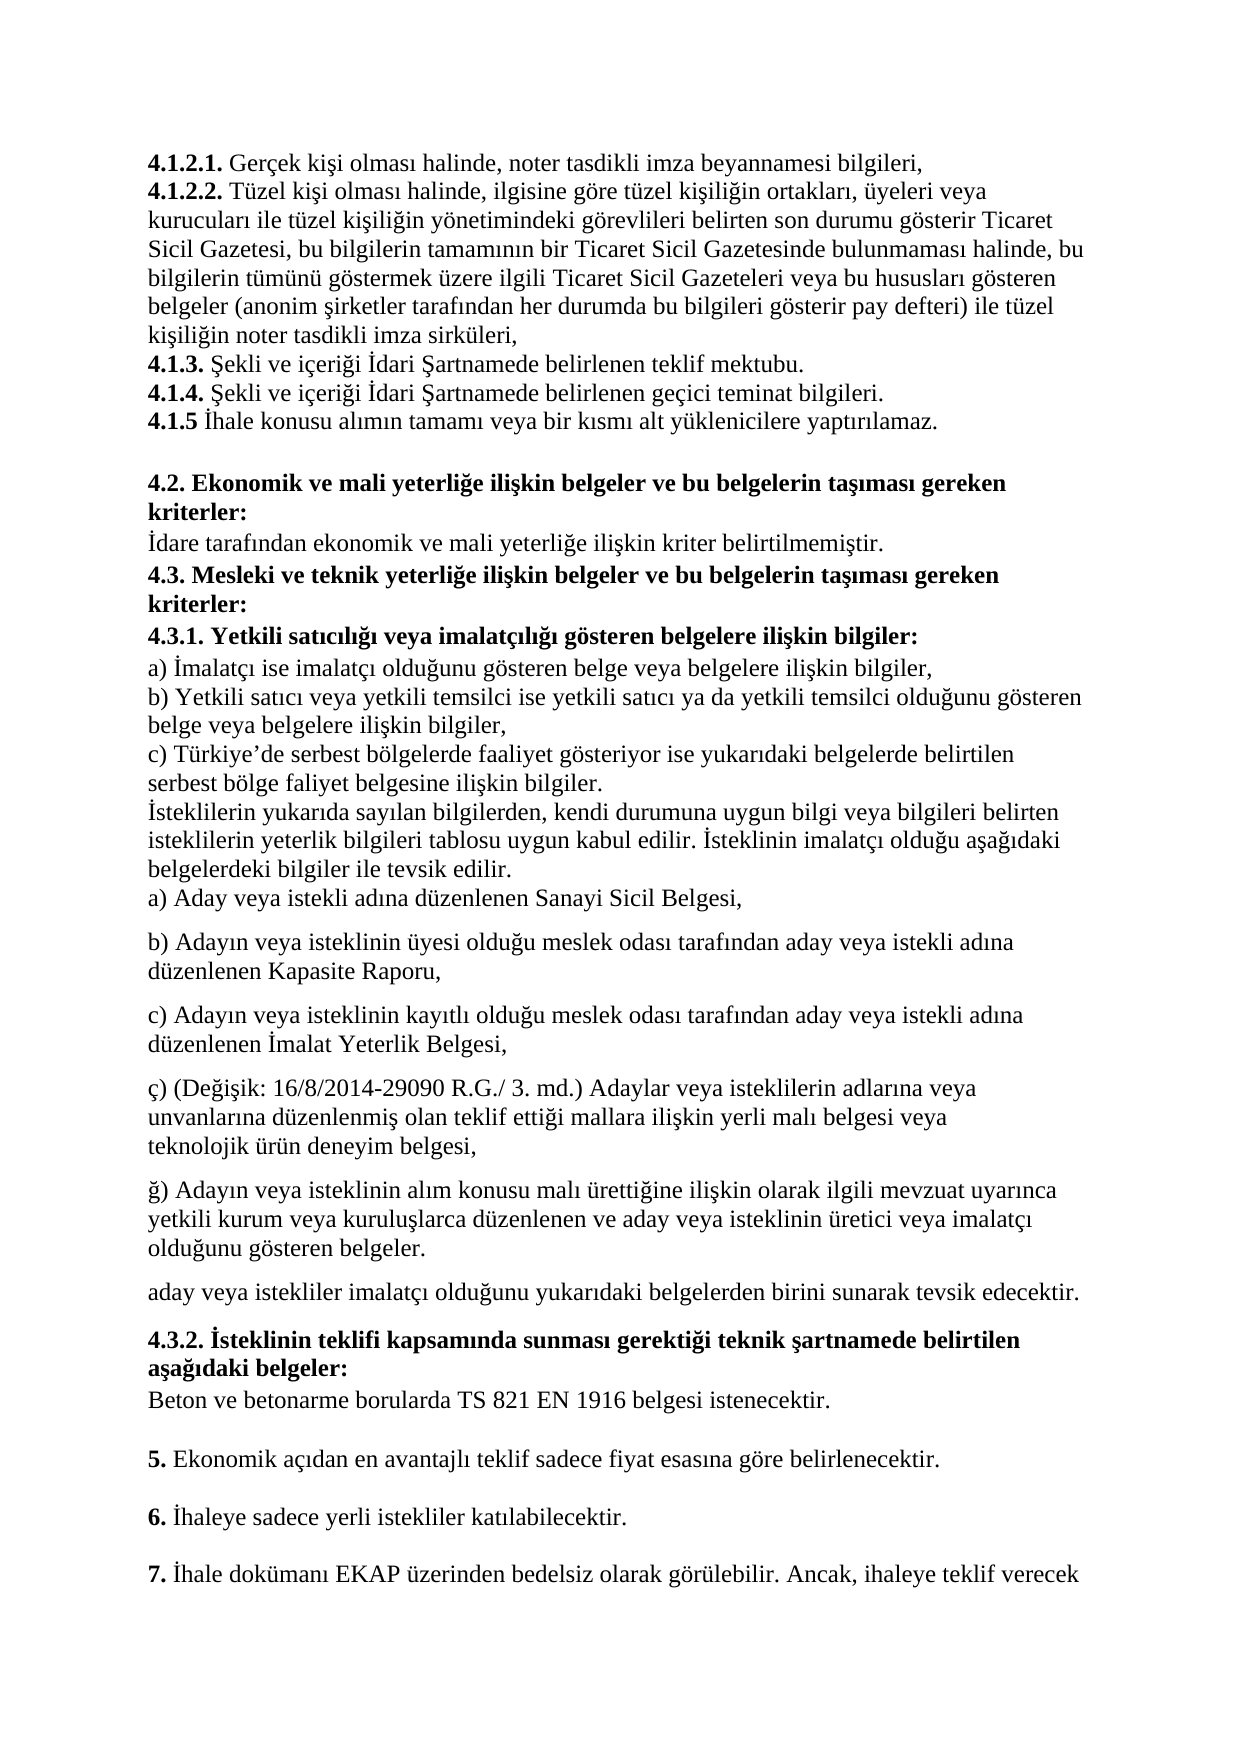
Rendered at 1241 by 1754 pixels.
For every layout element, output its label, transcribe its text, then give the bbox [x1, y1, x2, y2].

table_cell a) İmalatçı ise imalatçı olduğunu gösteren belge veya belgelere ilişkin bilgiler, b) Yetkili satıcı veya yetkili temsilci ise yetkili satıcı ya da yetkili temsilci olduğunu gösteren belge veya belgelere ilişkin bilgiler, c) Türkiye’de serbest bölgelerde faaliyet gösteriyor ise yukarıdaki belgelerde belirtilen serbest bölge faliyet belgesine ilişkin bilgiler. İsteklilerin yukarıda sayılan bilgilerden, kendi durumuna uygun bilgi veya bilgileri belirten isteklilerin yeterlik bilgileri tablosu uygun kabul edilir. İsteklinin imalatçı olduğu aşağıdaki belgelerdeki bilgiler ile tevsik edilir. a) Aday veya istekli adına düzenlenen Sanayi Sicil Belgesi, b) Adayın veya isteklinin üyesi olduğu meslek odası tarafından aday veya istekli adına düzenlenen Kapasite Raporu, c) Adayın veya isteklinin kayıtlı olduğu meslek odası tarafından aday veya istekli adına düzenlenen İmalat Yeterlik Belgesi, ç) (Değişik: 16/8/2014-29090 R.G./ 3. md.) Adaylar veya isteklilerin adlarına veya unvanlarına düzenlenmiş olan teklif ettiği mallara ilişkin yerli malı belgesi veya teknolojik ürün deneyim belgesi, ğ) Adayın veya isteklinin alım konusu malı ürettiğine ilişkin olarak ilgili mevzuat uyarınca yetkili kurum veya kuruluşlarca düzenlenen ve aday veya isteklinin üretici veya imalatçı olduğunu gösteren belgeler. aday veya istekliler imalatçı olduğunu yukarıdaki belgelerden birini sunarak tevsik edecektir. [146, 651, 1091, 1323]
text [148, 148, 1093, 435]
table_cell 4.3.1. Yetkili satıcılığı veya imalatçılığı gösteren belgelere ilişkin bilgiler: [146, 620, 1091, 651]
table_header 4.2. Ekonomik ve mali yeterliğe ilişkin belgeler ve bu belgelerin taşıması gereken kriterler: [146, 466, 1091, 527]
table_cell Beton ve betonarme borularda TS 821 EN 1916 belgesi istenecektir. [146, 1384, 1091, 1416]
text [148, 1416, 1093, 1588]
table_header 4.3. Mesleki ve teknik yeterliğe ilişkin belgeler ve bu belgelerin taşıması gereken kriterler: [146, 559, 1091, 619]
table_cell İdare tarafından ekonomik ve mali yeterliğe ilişkin kriter belirtilmemiştir. [146, 527, 1091, 559]
table_cell 4.3.2. İsteklinin teklifi kapsamında sunması gerektiği teknik şartnamede belirtilen aşağıdaki belgeler: [146, 1323, 1091, 1384]
